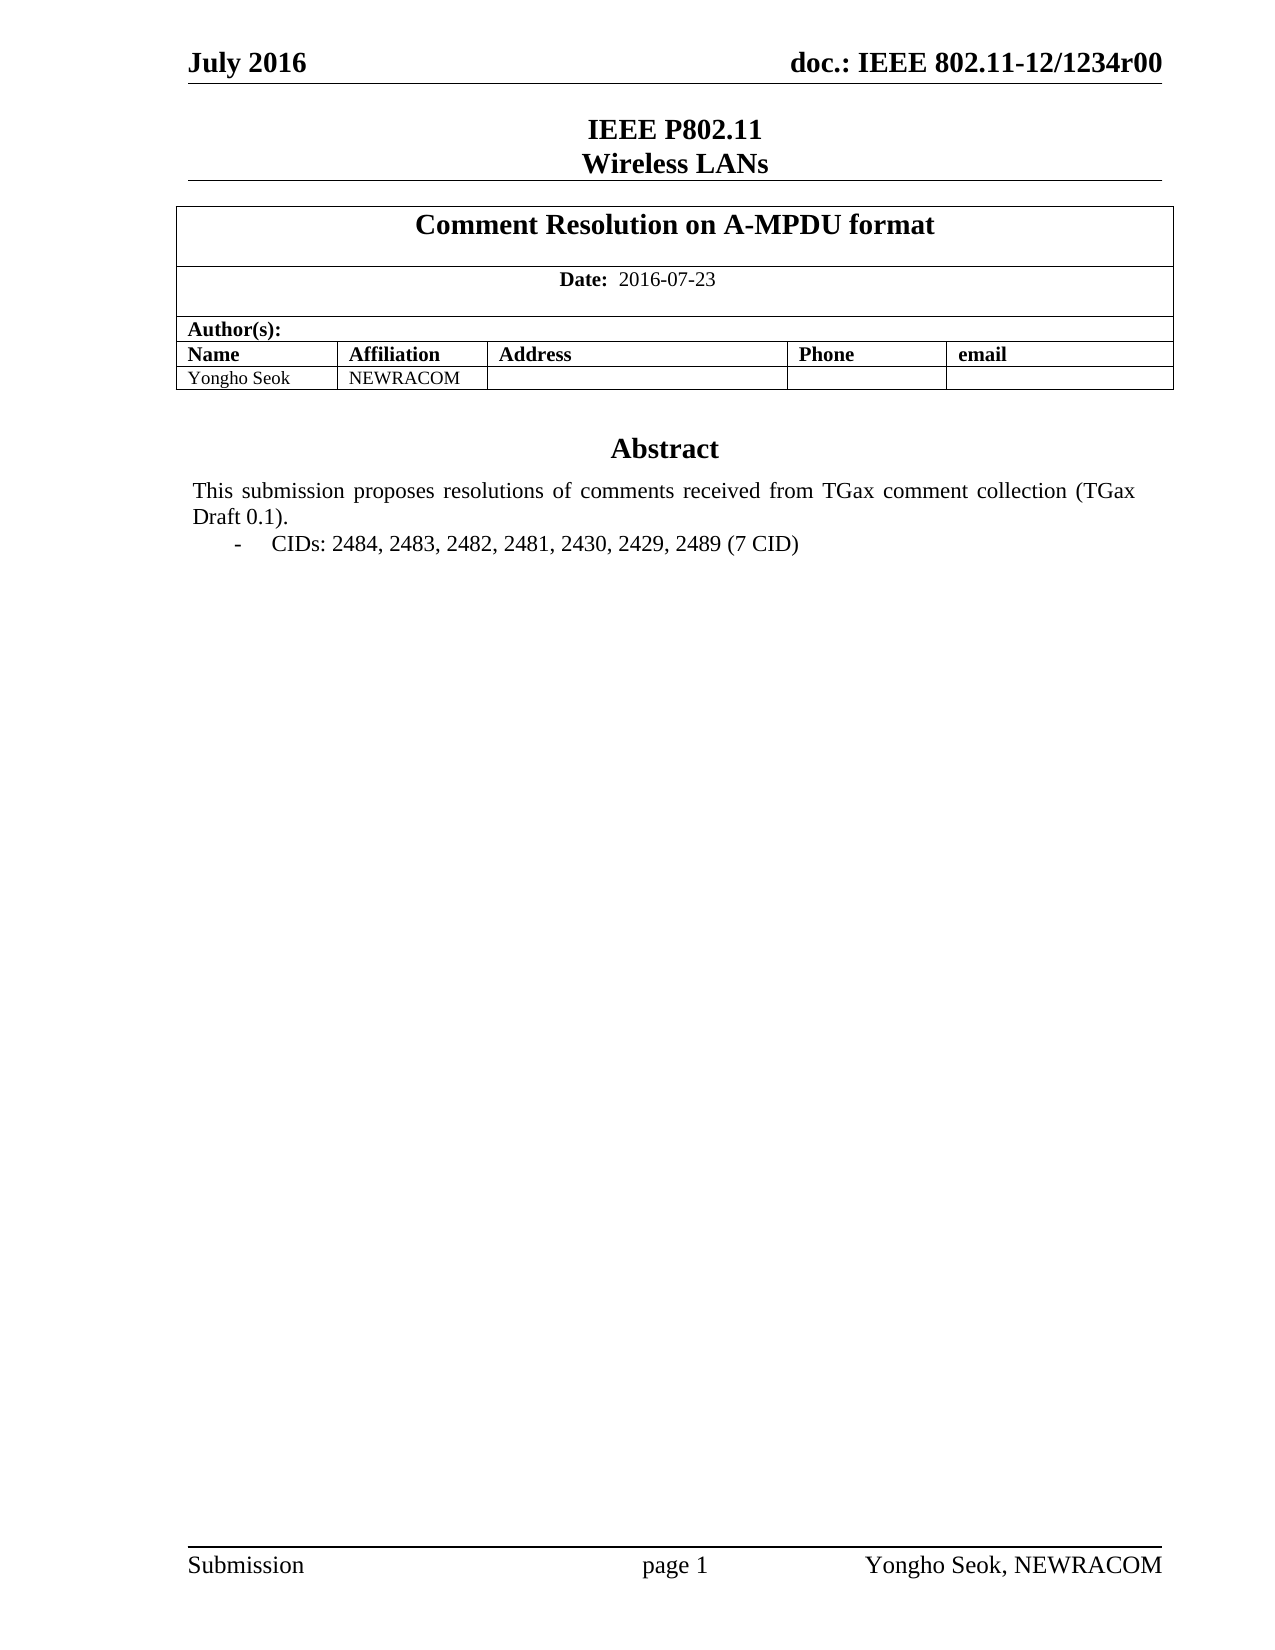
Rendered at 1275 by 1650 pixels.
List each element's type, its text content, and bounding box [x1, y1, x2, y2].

table_cell Affiliation [338, 342, 487, 366]
table_header Comment Resolution on A-MPDU format [177, 207, 1173, 266]
table_cell [488, 367, 787, 389]
table_cell Phone [788, 342, 946, 366]
table_cell email [947, 342, 1173, 366]
text IEEE P802.11 Wireless LANs [187, 112, 1162, 181]
table_cell NEWRACOM [338, 367, 487, 389]
table_cell Name [177, 342, 337, 366]
table_cell Yongho Seok [177, 367, 337, 389]
table_cell Address [488, 342, 787, 366]
table_cell [947, 367, 1173, 389]
table_cell [788, 367, 946, 389]
table_cell Author(s): [177, 317, 1173, 341]
table_cell Date: 2016-07-23 [177, 267, 1173, 316]
